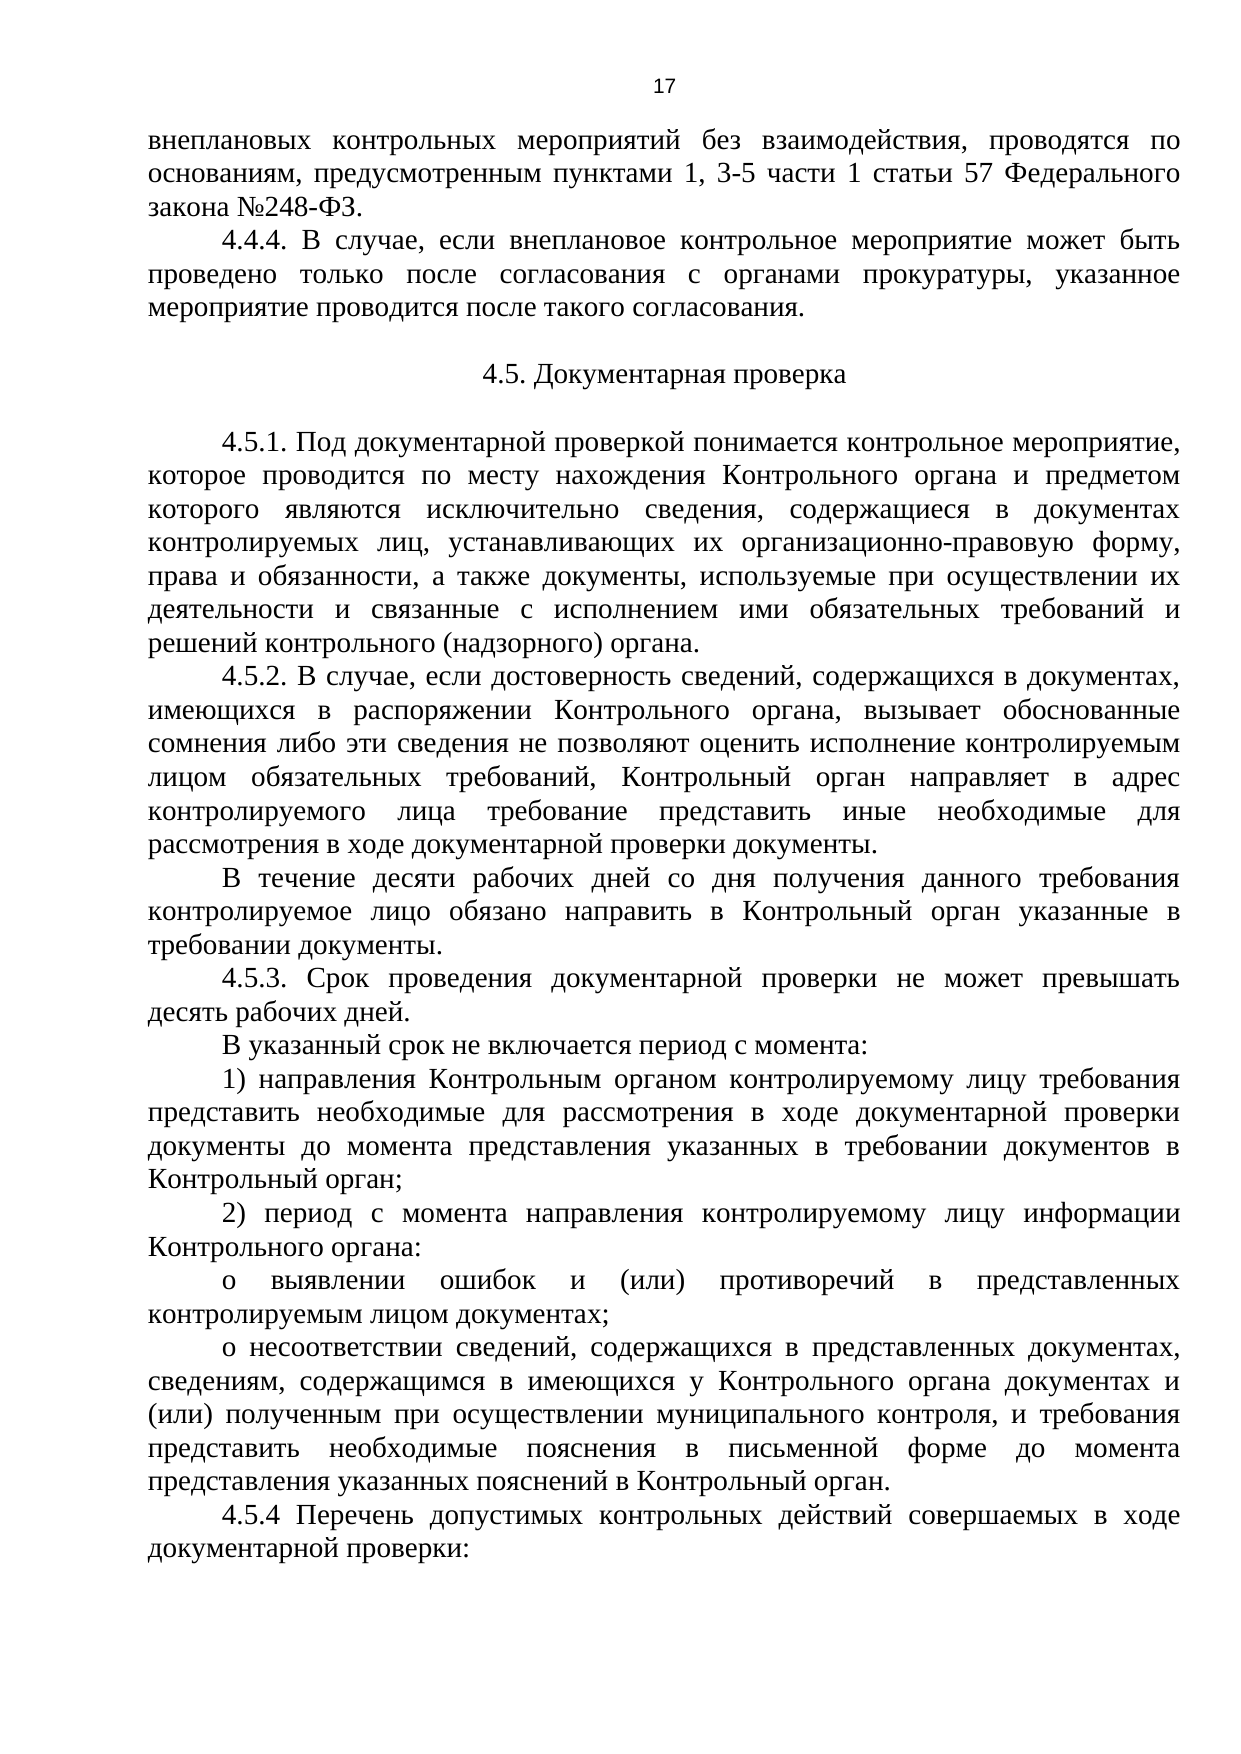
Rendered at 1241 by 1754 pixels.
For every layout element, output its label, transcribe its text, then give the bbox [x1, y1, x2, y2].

text В течение десяти рабочих дней со дня получения данного требования контролируемое лицо обязано направить в Контрольный орган указанные в требовании документы. [148, 860, 1181, 960]
text 4.4.4. В случае, если внеплановое контрольное мероприятие может быть проведено только после согласования с органами прокуратуры, указанное мероприятие проводится после такого согласования. [148, 222, 1181, 323]
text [148, 122, 1181, 222]
list о выявлении ошибок и (или) противоречий в представленных контролируемым лицом документах; [148, 1262, 1181, 1329]
list 1) направления Контрольным органом контролируемому лицу требования представить необходимые для рассмотрения в ходе документарной проверки документы до момента представления указанных в требовании документов в Контрольный орган; [148, 1061, 1181, 1195]
text 4.5.2. В случае, если достоверность сведений, содержащихся в документах, имеющихся в распоряжении Контрольного органа, вызывает обоснованные сомнения либо эти сведения не позволяют оценить исполнение контролируемым лицом обязательных требований, Контрольный орган направляет в адрес контролируемого лица требование представить иные необходимые для рассмотрения в ходе документарной проверки документы. [148, 658, 1181, 860]
text 4.5. Документарная проверка [148, 357, 1181, 390]
text 4.5.1. Под документарной проверкой понимается контрольное мероприятие, которое проводится по месту нахождения Контрольного органа и предметом которого являются исключительно сведения, содержащиеся в документах контролируемых лиц, устанавливающих их организационно-правовую форму, права и обязанности, а также документы, используемые при осуществлении их деятельности и связанные с исполнением ими обязательных требований и решений контрольного (надзорного) органа. [148, 424, 1181, 658]
list о несоответствии сведений, содержащихся в представленных документах, сведениям, содержащимся в имеющихся у Контрольного органа документах и (или) полученным при осуществлении муниципального контроля, и требования представить необходимые пояснения в письменной форме до момента представления указанных пояснений в Контрольный орган. [148, 1329, 1181, 1497]
list 4.5.4 Перечень допустимых контрольных действий совершаемых в ходе документарной проверки: [148, 1497, 1181, 1564]
list 2) период с момента направления контролируемому лицу информации Контрольного органа: [148, 1195, 1181, 1262]
list В указанный срок не включается период с момента: [148, 1027, 1181, 1061]
list 4.5.3. Срок проведения документарной проверки не может превышать десять рабочих дней. [148, 960, 1181, 1027]
